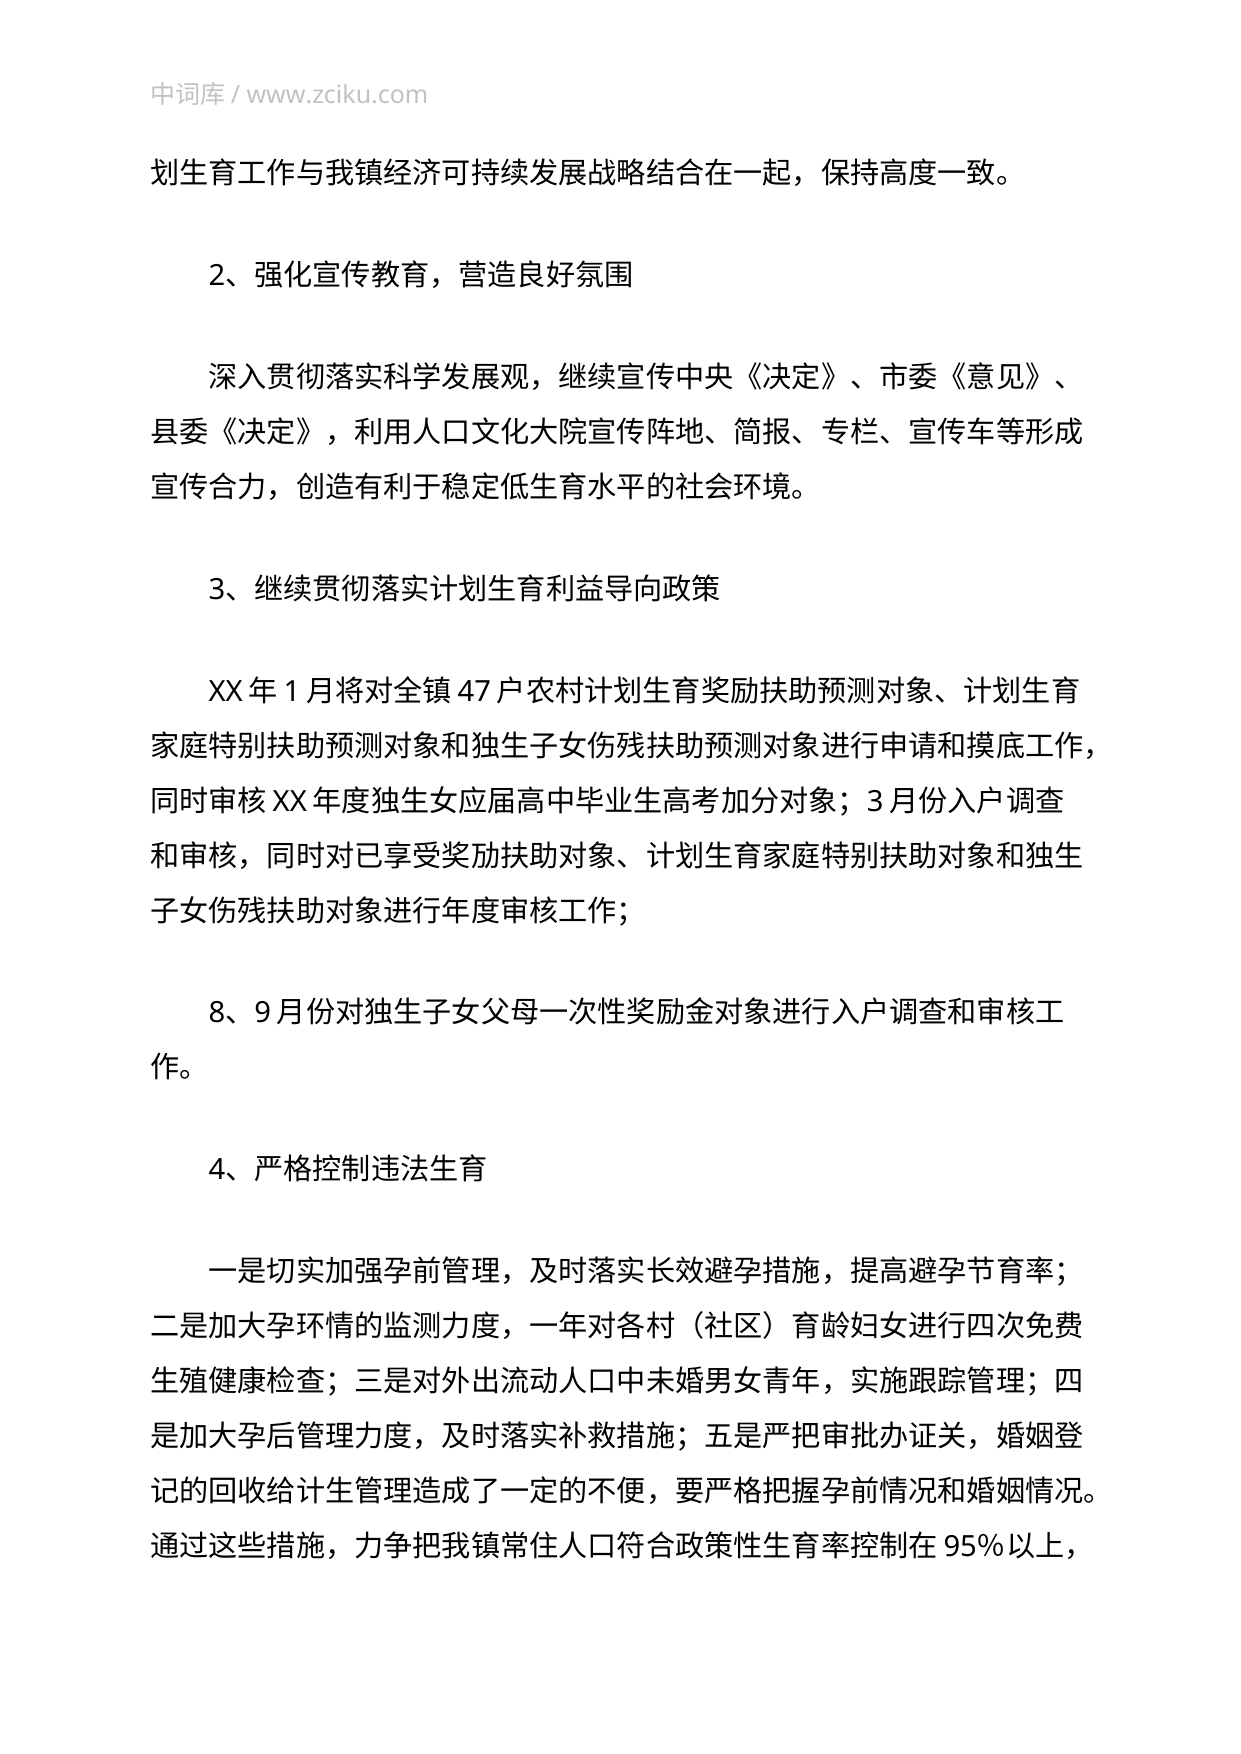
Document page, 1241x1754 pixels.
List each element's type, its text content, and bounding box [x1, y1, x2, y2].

text 深入贯彻落实科学发展观，继续宣传中央《决定》、市委《意见》、县委《决定》，利用人口文化大院宣传阵地、简报、专栏、宣传车等形成宣传合力，创造有利于稳定低生育水平的社会环境。 [150, 354, 1090, 506]
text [150, 150, 1090, 192]
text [150, 1248, 1090, 1564]
text 8、9月份对独生子女父母一次性奖励金对象进行入户调查和审核工作。 [150, 989, 1090, 1086]
text 4、严格控制违法生育 [150, 1146, 1090, 1188]
text 2、强化宣传教育，营造良好氛围 [150, 252, 1090, 294]
text XX年1月将对全镇47户农村计划生育奖励扶助预测对象、计划生育家庭特别扶助预测对象和独生子女伤残扶助预测对象进行申请和摸底工作，同时审核XX年度独生女应届高中毕业生高考加分对象；3月份入户调查和审核，同时对已享受奖劢扶助对象、计划生育家庭特别扶助对象和独生子女伤残扶助对象进行年度审核工作； [150, 667, 1090, 929]
text 3、继续贯彻落实计划生育利益导向政策 [150, 565, 1090, 608]
